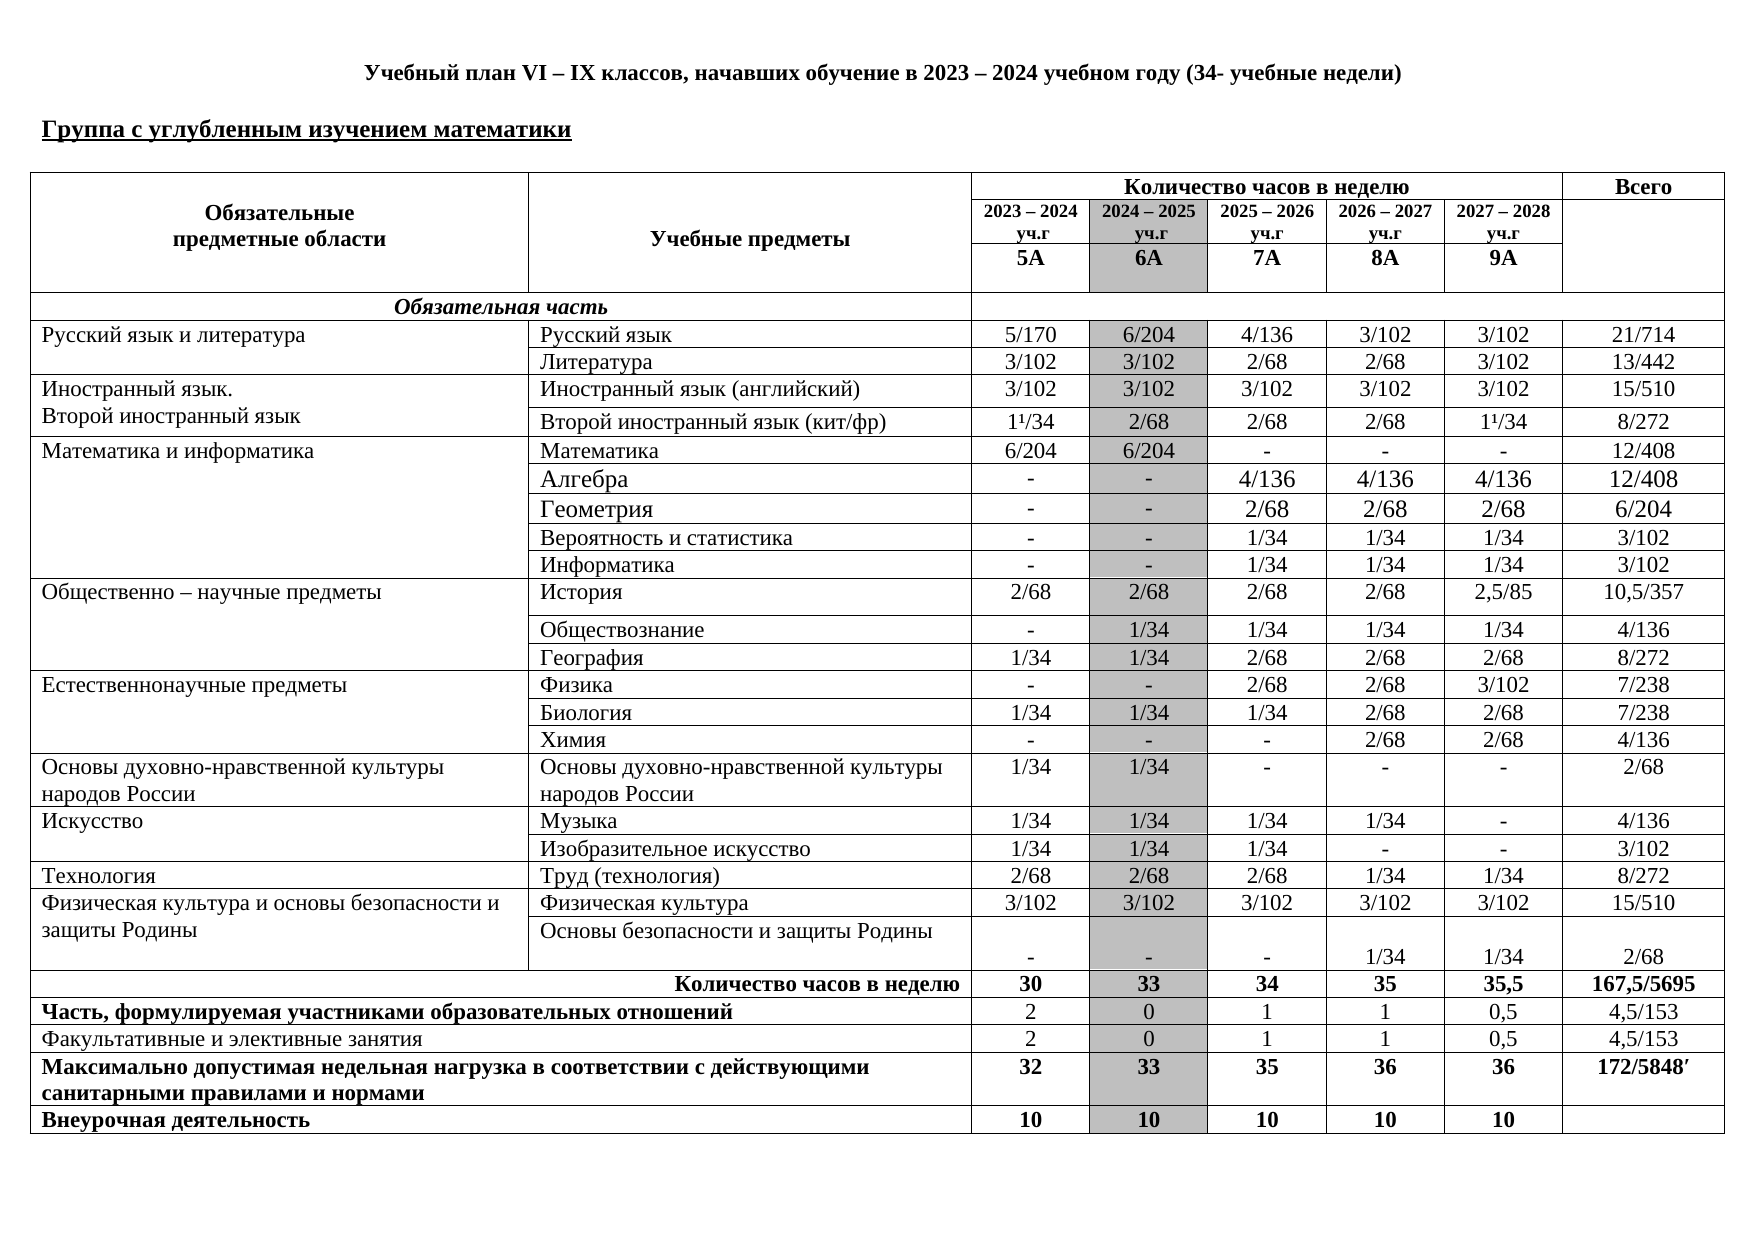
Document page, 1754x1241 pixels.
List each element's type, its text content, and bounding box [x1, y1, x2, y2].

table_cell 0,5 [1445, 1025, 1562, 1052]
table_cell 35 [1327, 971, 1444, 997]
table_cell 2/68 [1563, 917, 1724, 969]
table_cell 7/238 [1563, 699, 1724, 725]
table_cell 10 [1327, 1106, 1444, 1133]
table_cell 1/34 [1445, 616, 1562, 643]
table_cell 3/102 [1327, 321, 1444, 347]
table_cell - [1208, 437, 1326, 463]
table_cell Труд (технология) [529, 862, 971, 888]
table_cell 0 [1090, 1025, 1207, 1052]
table_cell Физическая культура [529, 889, 971, 916]
table_cell - [1327, 437, 1444, 463]
table_cell 1/34 [972, 835, 1089, 861]
table_cell 3/102 [1090, 889, 1207, 916]
table_cell 1/34 [1327, 616, 1444, 643]
text Группа с углубленным изучением математики [41, 114, 1695, 143]
table_cell - [1090, 464, 1207, 493]
table_cell Физическая культура и основы безопасности и защиты Родины [31, 889, 528, 969]
table_cell 2/68 [1327, 408, 1444, 436]
table_cell - [972, 494, 1089, 523]
table_cell 8/272 [1563, 644, 1724, 670]
table_cell Второй иностранный язык (кит/фр) [529, 408, 971, 436]
table_cell - [972, 726, 1089, 752]
table_cell 2/68 [972, 862, 1089, 888]
table_cell - [1208, 917, 1326, 969]
table_cell 8/272 [1563, 408, 1724, 436]
table_cell 167,5/5695 [1563, 971, 1724, 997]
table_cell 4,5/153 [1563, 998, 1724, 1024]
table_cell 1/34 [1445, 862, 1562, 888]
table_cell 2 [972, 998, 1089, 1024]
table_cell - [1090, 671, 1207, 698]
table_cell 3/102 [1445, 671, 1562, 698]
table_cell - [1327, 835, 1444, 861]
table_cell Основы безопасности и защиты Родины [529, 917, 971, 969]
table_cell 3/102 [1445, 889, 1562, 916]
table_cell 1/34 [1208, 835, 1326, 861]
table_cell 33 [1090, 971, 1207, 997]
table_cell 1 [1327, 998, 1444, 1024]
table_cell 1/34 [1445, 524, 1562, 550]
table_cell 5/170 [972, 321, 1089, 347]
table_cell - [972, 464, 1089, 493]
table_cell 6/204 [1090, 437, 1207, 463]
table_cell Алгебра [529, 464, 971, 493]
table_cell 3/102 [1563, 551, 1724, 577]
table_cell 1 [1327, 1025, 1444, 1052]
table_cell - [972, 616, 1089, 643]
table_cell 1/34 [1327, 807, 1444, 833]
table_cell 1/34 [1090, 699, 1207, 725]
table_cell 6/204 [1090, 321, 1207, 347]
table_cell 1/34 [1090, 754, 1207, 806]
table_cell [1563, 1106, 1724, 1133]
table_cell 1/34 [1327, 917, 1444, 969]
table_cell 2025 – 2026 уч.г [1208, 200, 1326, 243]
table_cell [972, 293, 1724, 319]
table_cell 2/68 [1208, 862, 1326, 888]
table_cell Технология [31, 862, 528, 888]
table_cell 15/510 [1563, 889, 1724, 916]
table_cell 2024 – 2025 уч.г [1090, 200, 1207, 243]
table_cell География [529, 644, 971, 670]
table_cell - [972, 917, 1089, 969]
table_header Обязательные предметные области [31, 173, 528, 292]
table_cell 10 [1090, 1106, 1207, 1133]
table_cell Химия [529, 726, 971, 752]
table_cell - [1327, 754, 1444, 806]
table_cell 3/102 [1327, 375, 1444, 407]
table_cell 1¹/34 [972, 408, 1089, 436]
table_cell 2/68 [1208, 494, 1326, 523]
table_cell 36 [1327, 1053, 1444, 1105]
table_cell 3/102 [1208, 375, 1326, 407]
table_cell Количество часов в неделю [31, 971, 971, 997]
table_cell 1/34 [972, 644, 1089, 670]
table_cell 2 [972, 1025, 1089, 1052]
table_cell - [1090, 551, 1207, 577]
table_cell 15/510 [1563, 375, 1724, 407]
table_cell Физика [529, 671, 971, 698]
table_cell Обществознание [529, 616, 971, 643]
table_cell 2/68 [1445, 494, 1562, 523]
table_cell 2/68 [1563, 754, 1724, 806]
table_cell 10 [1208, 1106, 1326, 1133]
table_header Количество часов в неделю [972, 173, 1562, 199]
table_cell Факультативные и элективные занятия [31, 1025, 971, 1052]
table_cell - [1090, 917, 1207, 969]
table_cell 12/408 [1563, 464, 1724, 493]
table_cell - [1090, 494, 1207, 523]
table_cell - [1090, 524, 1207, 550]
table_cell 4/136 [1563, 616, 1724, 643]
table_cell Музыка [529, 807, 971, 833]
table_cell 2/68 [1445, 699, 1562, 725]
table_cell 10 [972, 1106, 1089, 1133]
table_cell 1/34 [1445, 551, 1562, 577]
table_cell 33 [1090, 1053, 1207, 1105]
table_cell Вероятность и статистика [529, 524, 971, 550]
table_cell Изобразительное искусство [529, 835, 971, 861]
table_cell 1/34 [1327, 551, 1444, 577]
table_cell 35 [1208, 1053, 1326, 1105]
table_cell 8/272 [1563, 862, 1724, 888]
table_cell 2/68 [1327, 671, 1444, 698]
table_cell 2/68 [1090, 579, 1207, 615]
table_cell 1/34 [1090, 644, 1207, 670]
table_cell Естественнонаучные предметы [31, 671, 528, 752]
table_cell Математика и информатика [31, 437, 528, 577]
table_cell 3/102 [1445, 321, 1562, 347]
table_cell [1563, 200, 1724, 292]
table_cell 3/102 [1208, 889, 1326, 916]
table_cell 10,5/357 [1563, 579, 1724, 615]
table_cell 4/136 [1208, 321, 1326, 347]
table_cell 3/102 [1090, 375, 1207, 407]
table_cell - [1090, 726, 1207, 752]
table_cell 34 [1208, 971, 1326, 997]
table_cell 2/68 [1208, 644, 1326, 670]
table_cell Математика [529, 437, 971, 463]
table_cell 1/34 [1327, 862, 1444, 888]
table_cell 2/68 [1090, 408, 1207, 436]
table_cell 3/102 [1090, 348, 1207, 374]
table_cell 30 [972, 971, 1089, 997]
table_cell 4/136 [1445, 464, 1562, 493]
table_cell 0,5 [1445, 998, 1562, 1024]
table_header Учебные предметы [529, 173, 971, 292]
table_cell Часть, формулируемая участниками образовательных отношений [31, 998, 971, 1024]
table_cell Иностранный язык. Второй иностранный язык [31, 375, 528, 436]
table_cell 2/68 [1327, 699, 1444, 725]
table_cell - [1208, 754, 1326, 806]
table_cell 3/102 [1327, 889, 1444, 916]
table_cell 1/34 [1090, 807, 1207, 833]
table_cell Общественно – научные предметы [31, 579, 528, 670]
table_cell 35,5 [1445, 971, 1562, 997]
table_cell 1/34 [1208, 524, 1326, 550]
table_cell 21/714 [1563, 321, 1724, 347]
table_cell 1/34 [1208, 616, 1326, 643]
table_cell 1/34 [972, 699, 1089, 725]
table_cell 2/68 [1327, 644, 1444, 670]
table_cell 2/68 [1208, 671, 1326, 698]
table_cell 6А [1090, 244, 1207, 292]
table_cell 1/34 [1090, 616, 1207, 643]
table_cell Искусство [31, 807, 528, 861]
table_cell 6/204 [972, 437, 1089, 463]
table_cell 2/68 [1208, 408, 1326, 436]
table_cell 0 [1090, 998, 1207, 1024]
table_cell 2/68 [1208, 348, 1326, 374]
table_cell Обязательная часть [31, 293, 971, 319]
table_cell 1 [1208, 1025, 1326, 1052]
table_cell 1/34 [1208, 807, 1326, 833]
table_cell - [972, 671, 1089, 698]
table_cell 4/136 [1563, 807, 1724, 833]
table_cell 1 [1208, 998, 1326, 1024]
table_cell 1/34 [1208, 699, 1326, 725]
table_cell 1/34 [1445, 917, 1562, 969]
table_cell 3/102 [1445, 375, 1562, 407]
table_cell 2/68 [1327, 348, 1444, 374]
table_cell Внеурочная деятельность [31, 1106, 971, 1133]
table_cell Биология [529, 699, 971, 725]
table_cell - [1445, 754, 1562, 806]
table_cell 2/68 [1090, 862, 1207, 888]
table_cell 9А [1445, 244, 1562, 292]
table_cell 1¹/34 [1445, 408, 1562, 436]
table_cell Литература [529, 348, 971, 374]
table_cell - [972, 524, 1089, 550]
table_cell 3/102 [972, 375, 1089, 407]
table_cell 2/68 [1445, 726, 1562, 752]
table_cell 1/34 [972, 807, 1089, 833]
table_cell 3/102 [1445, 348, 1562, 374]
table_cell 1/34 [1208, 551, 1326, 577]
table_cell 2026 – 2027 уч.г [1327, 200, 1444, 243]
table_cell 12/408 [1563, 437, 1724, 463]
table_cell 7А [1208, 244, 1326, 292]
table_cell 2/68 [1327, 494, 1444, 523]
table_cell 2/68 [1327, 579, 1444, 615]
table_cell Максимально допустимая недельная нагрузка в соответствии с действующими санитарными правилами и нормами [31, 1053, 971, 1105]
table_cell 2,5/85 [1445, 579, 1562, 615]
table_cell - [972, 551, 1089, 577]
table_cell 3/102 [1563, 524, 1724, 550]
table_cell 8А [1327, 244, 1444, 292]
table_cell 2/68 [972, 579, 1089, 615]
table_cell 172/5848′ [1563, 1053, 1724, 1105]
table_cell 3/102 [1563, 835, 1724, 861]
table_cell Основы духовно-нравственной культуры народов России [31, 754, 528, 806]
table_cell 2027 – 2028 уч.г [1445, 200, 1562, 243]
table_cell - [1445, 807, 1562, 833]
table_cell 5А [972, 244, 1089, 292]
subtitle Учебный план VI – IX классов, начавших обучение в 2023 – 2024 учебном году (34- учебные недели) [71, 59, 1695, 85]
table_cell Русский язык [529, 321, 971, 347]
table_cell 13/442 [1563, 348, 1724, 374]
table_cell - [1445, 437, 1562, 463]
table_cell - [1208, 726, 1326, 752]
table_cell 4/136 [1327, 464, 1444, 493]
table_cell 4,5/153 [1563, 1025, 1724, 1052]
table_cell 2023 – 2024 уч.г [972, 200, 1089, 243]
table_cell 2/68 [1327, 726, 1444, 752]
table_cell 4/136 [1563, 726, 1724, 752]
table_cell - [1445, 835, 1562, 861]
table_cell Иностранный язык (английский) [529, 375, 971, 407]
table_cell Русский язык и литература [31, 321, 528, 374]
table_cell 4/136 [1208, 464, 1326, 493]
table_cell 1/34 [1327, 524, 1444, 550]
table_cell 3/102 [972, 348, 1089, 374]
table_cell История [529, 579, 971, 615]
table_cell 2/68 [1445, 644, 1562, 670]
table_cell Основы духовно-нравственной культуры народов России [529, 754, 971, 806]
table_cell 7/238 [1563, 671, 1724, 698]
table_cell 3/102 [972, 889, 1089, 916]
table_cell 36 [1445, 1053, 1562, 1105]
table_cell 1/34 [972, 754, 1089, 806]
table_cell 2/68 [1208, 579, 1326, 615]
table_cell Информатика [529, 551, 971, 577]
table_cell 32 [972, 1053, 1089, 1105]
table_header Всего [1563, 173, 1724, 199]
table_cell 10 [1445, 1106, 1562, 1133]
table_cell 1/34 [1090, 835, 1207, 861]
table_cell 6/204 [1563, 494, 1724, 523]
table_cell Геометрия [529, 494, 971, 523]
